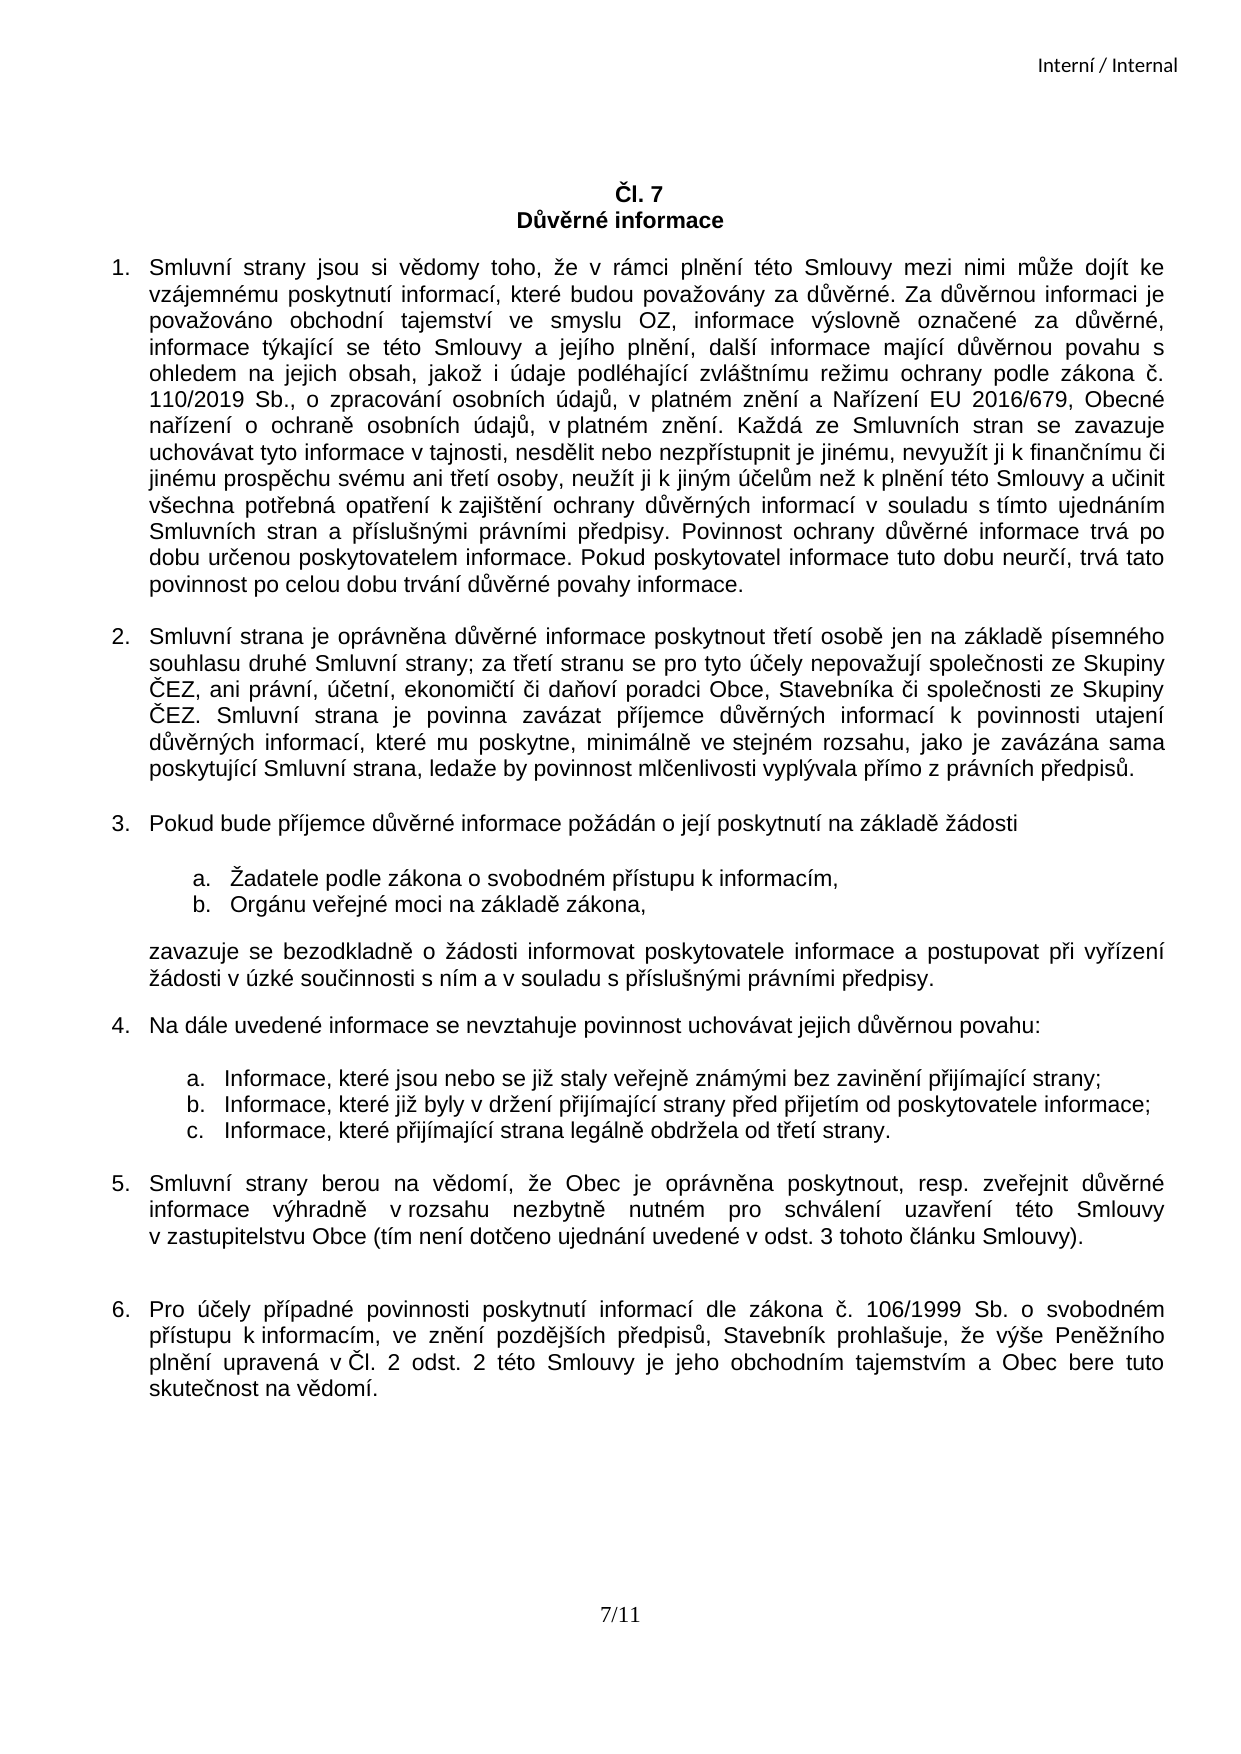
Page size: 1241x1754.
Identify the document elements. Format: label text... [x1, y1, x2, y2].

list Na dále uvedené informace se nevztahuje povinnost uchovávat jejich důvěrnou povahu: [111, 1012, 1165, 1038]
list Pokud bude příjemce důvěrné informace požádán o její poskytnutí na základě žádosti [111, 810, 1165, 836]
list Žadatele podle zákona o svobodném přístupu k informacím, [192, 865, 1165, 891]
text zavazuje se bezodkladně o žádosti informovat poskytovatele informace a postupovat při vyřízení žádosti v úzké součinnosti s ním a v souladu s příslušnými právními předpisy. [149, 938, 1165, 991]
list Orgánu veřejné moci na základě zákona, [192, 891, 1165, 917]
list Smluvní strana je oprávněna důvěrné informace poskytnout třetí osobě jen na základě písemného souhlasu druhé Smluvní strany; za třetí stranu se pro tyto účely nepovažují společnosti ze Skupiny ČEZ, ani právní, účetní, ekonomičtí či daňoví poradci Obce, Stavebníka či společnosti ze Skupiny ČEZ. Smluvní strana je povinna zavázat příjemce důvěrných informací k povinnosti utajení důvěrných informací, které mu poskytne, minimálně ve stejném rozsahu, jako je zavázána sama poskytující Smluvní strana, ledaže by povinnost mlčenlivosti vyplývala přímo z právních předpisů. [111, 623, 1165, 781]
list Smluvní strany berou na vědomí, že Obec je oprávněna poskytnout, resp. zveřejnit důvěrné informace výhradně v rozsahu nezbytně nutném pro schválení uzavření této Smlouvy v zastupitelstvu Obce (tím není dotčeno ujednání uvedené v odst. 3 tohoto článku Smlouvy). [111, 1170, 1165, 1249]
list Informace, které již byly v držení přijímající strany před přijetím od poskytovatele informace; [186, 1091, 1165, 1117]
list Informace, které přijímající strana legálně obdržela od třetí strany. [186, 1117, 1165, 1143]
list Smluvní strany jsou si vědomy toho, že v rámci plnění této Smlouvy mezi nimi může dojít ke vzájemnému poskytnutí informací, které budou považovány za důvěrné. Za důvěrnou informaci je považováno obchodní tajemství ve smyslu OZ, informace výslovně označené za důvěrné, informace týkající se této Smlouvy a jejího plnění, další informace mající důvěrnou povahu s ohledem na jejich obsah, jakož i údaje podléhající zvláštnímu režimu ochrany podle zákona č. 110/2019 Sb., o zpracování osobních údajů, v platném znění a Nařízení EU 2016/679, Obecné nařízení o ochraně osobních údajů, v platném znění. Každá ze Smluvních stran se zavazuje uchovávat tyto informace v tajnosti, nesdělit nebo nezpřístupnit je jinému, nevyužít ji k finančnímu či jinému prospěchu svému ani třetí osoby, neužít ji k jiným účelům než k plnění této Smlouvy a učinit všechna potřebná opatření k zajištění ochrany důvěrných informací v souladu s tímto ujednáním Smluvních stran a příslušnými právními předpisy. Povinnost ochrany důvěrné informace trvá po dobu určenou poskytovatelem informace. Pokud poskytovatel informace tuto dobu neurčí, trvá tato povinnost po celou dobu trvání důvěrné povahy informace. [111, 254, 1165, 597]
list Pro účely případné povinnosti poskytnutí informací dle zákona č. 106/1999 Sb. o svobodném přístupu k informacím, ve znění pozdějších předpisů, Stavebník prohlašuje, že výše Peněžního plnění upravená v Čl. 2 odst. 2 této Smlouvy je jeho obchodním tajemstvím a Obec bere tuto skutečnost na vědomí. [112, 1296, 1165, 1402]
list Informace, které jsou nebo se již staly veřejně známými bez zavinění přijímající strany; [186, 1064, 1165, 1091]
text Důvěrné informace [75, 207, 1165, 233]
text Čl. 7 [112, 181, 1165, 207]
